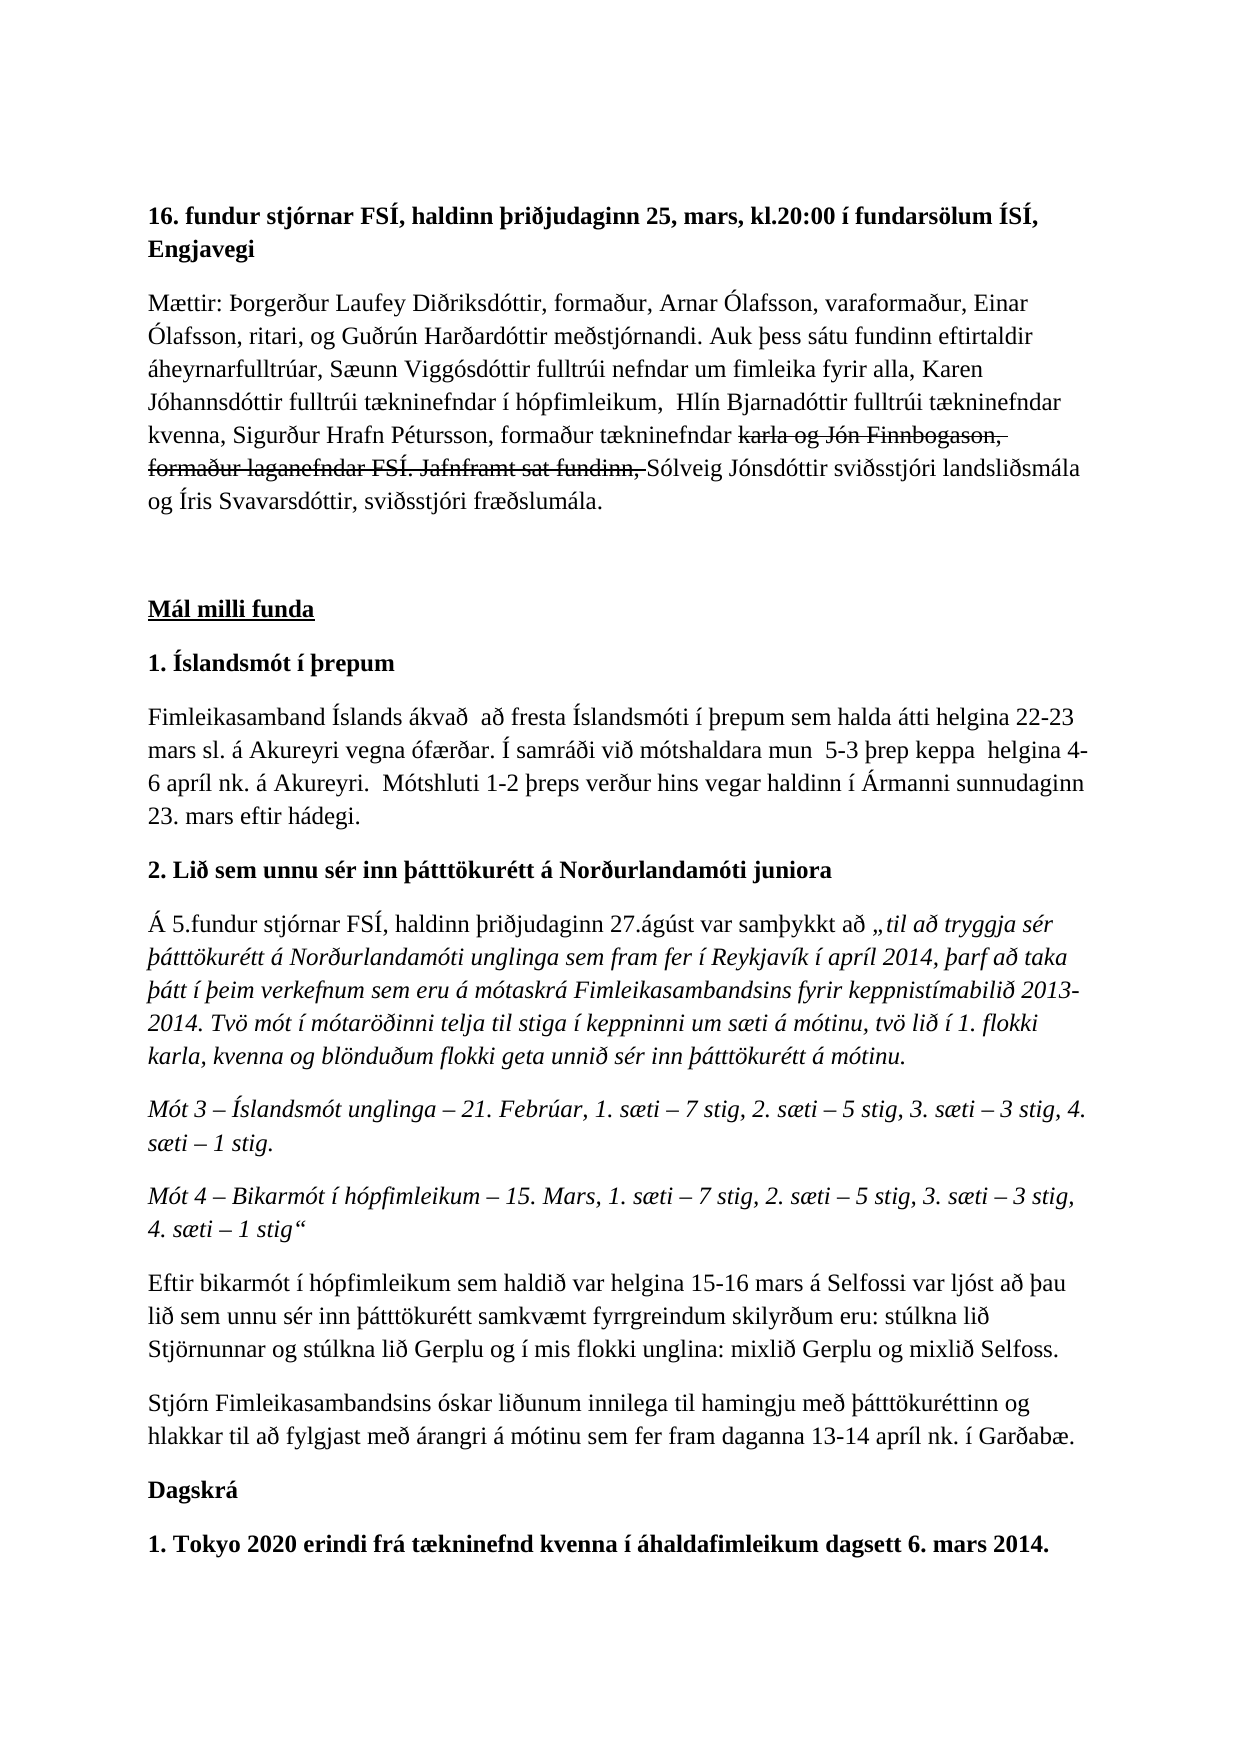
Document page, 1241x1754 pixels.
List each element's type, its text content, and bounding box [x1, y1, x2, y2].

text 1. Íslandsmót í þrepum [148, 648, 1093, 677]
text 1. Tokyo 2020 erindi frá tækninefnd kvenna í áhaldafimleikum dagsett 6. mars 2014. [148, 1529, 1093, 1558]
text Fimleikasamband Íslands ákvað að fresta Íslandsmóti í þrepum sem halda átti helgina 22-23 mars sl. á Akureyri vegna ófærðar. Í samráði við mótshaldara mun 5-3 þrep keppa helgina 4-6 apríl nk. á Akureyri. Mótshluti 1-2 þreps verður hins vegar haldinn í Ármanni sunnudaginn 23. mars eftir hádegi. [148, 702, 1093, 830]
text Mót 3 – Íslandsmót unglinga – 21. Febrúar, 1. sæti – 7 stig, 2. sæti – 5 stig, 3. sæti – 3 stig, 4. sæti – 1 stig. [148, 1094, 1093, 1156]
text Eftir bikarmót í hópfimleikum sem haldið var helgina 15-16 mars á Selfossi var ljóst að þau lið sem unnu sér inn þátttökurétt samkvæmt fyrrgreindum skilyrðum eru: stúlkna lið Stjörnunnar og stúlkna lið Gerplu og í mis flokki unglina: mixlið Gerplu og mixlið Selfoss. [148, 1268, 1093, 1363]
text Mót 4 – Bikarmót í hópfimleikum – 15. Mars, 1. sæti – 7 stig, 2. sæti – 5 stig, 3. sæti – 3 stig, 4. sæti – 1 stig“ [148, 1181, 1093, 1243]
text Mættir: Þorgerður Laufey Diðriksdóttir, formaður, Arnar Ólafsson, varaformaður, Einar Ólafsson, ritari, og Guðrún Harðardóttir meðstjórnandi. Auk þess sátu fundinn eftirtaldir áheyrnarfulltrúar, Sæunn Viggósdóttir fulltrúi nefndar um fimleika fyrir alla, Karen Jóhannsdóttir fulltrúi tækninefndar í hópfimleikum, Hlín Bjarnadóttir fulltrúi tækninefndar kvenna, Sigurður Hrafn Pétursson, formaður tækninefndar karla og Jón Finnbogason, formaður laganefndar FSÍ. Jafnframt sat fundinn, Sólveig Jónsdóttir sviðsstjóri landsliðsmála og Íris Svavarsdóttir, sviðsstjóri fræðslumála. [148, 288, 1093, 515]
text Dagskrá [148, 1475, 1093, 1504]
text 16. fundur stjórnar FSÍ, haldinn þriðjudaginn 25, mars, kl.20:00 í fundarsölum ÍSÍ, Engjavegi [148, 201, 1093, 263]
text Stjórn Fimleikasambandsins óskar liðunum innilega til hamingju með þátttökuréttinn og hlakkar til að fylgjast með árangri á mótinu sem fer fram daganna 13-14 apríl nk. í Garðabæ. [148, 1388, 1093, 1450]
text Á 5.fundur stjórnar FSÍ, haldinn þriðjudaginn 27.ágúst var samþykkt að „til að tryggja sér þátttökurétt á Norðurlandamóti unglinga sem fram fer í Reykjavík í apríl 2014, þarf að taka þátt í þeim verkefnum sem eru á mótaskrá Fimleikasambandsins fyrir keppnistímabilið 2013-2014. Tvö mót í mótaröðinni telja til stiga í keppninni um sæti á mótinu, tvö lið í 1. flokki karla, kvenna og blönduðum flokki geta unnið sér inn þátttökurétt á mótinu. [148, 909, 1093, 1069]
text Mál milli funda [148, 594, 1093, 623]
text 2. Lið sem unnu sér inn þátttökurétt á Norðurlandamóti juniora [148, 855, 1093, 883]
